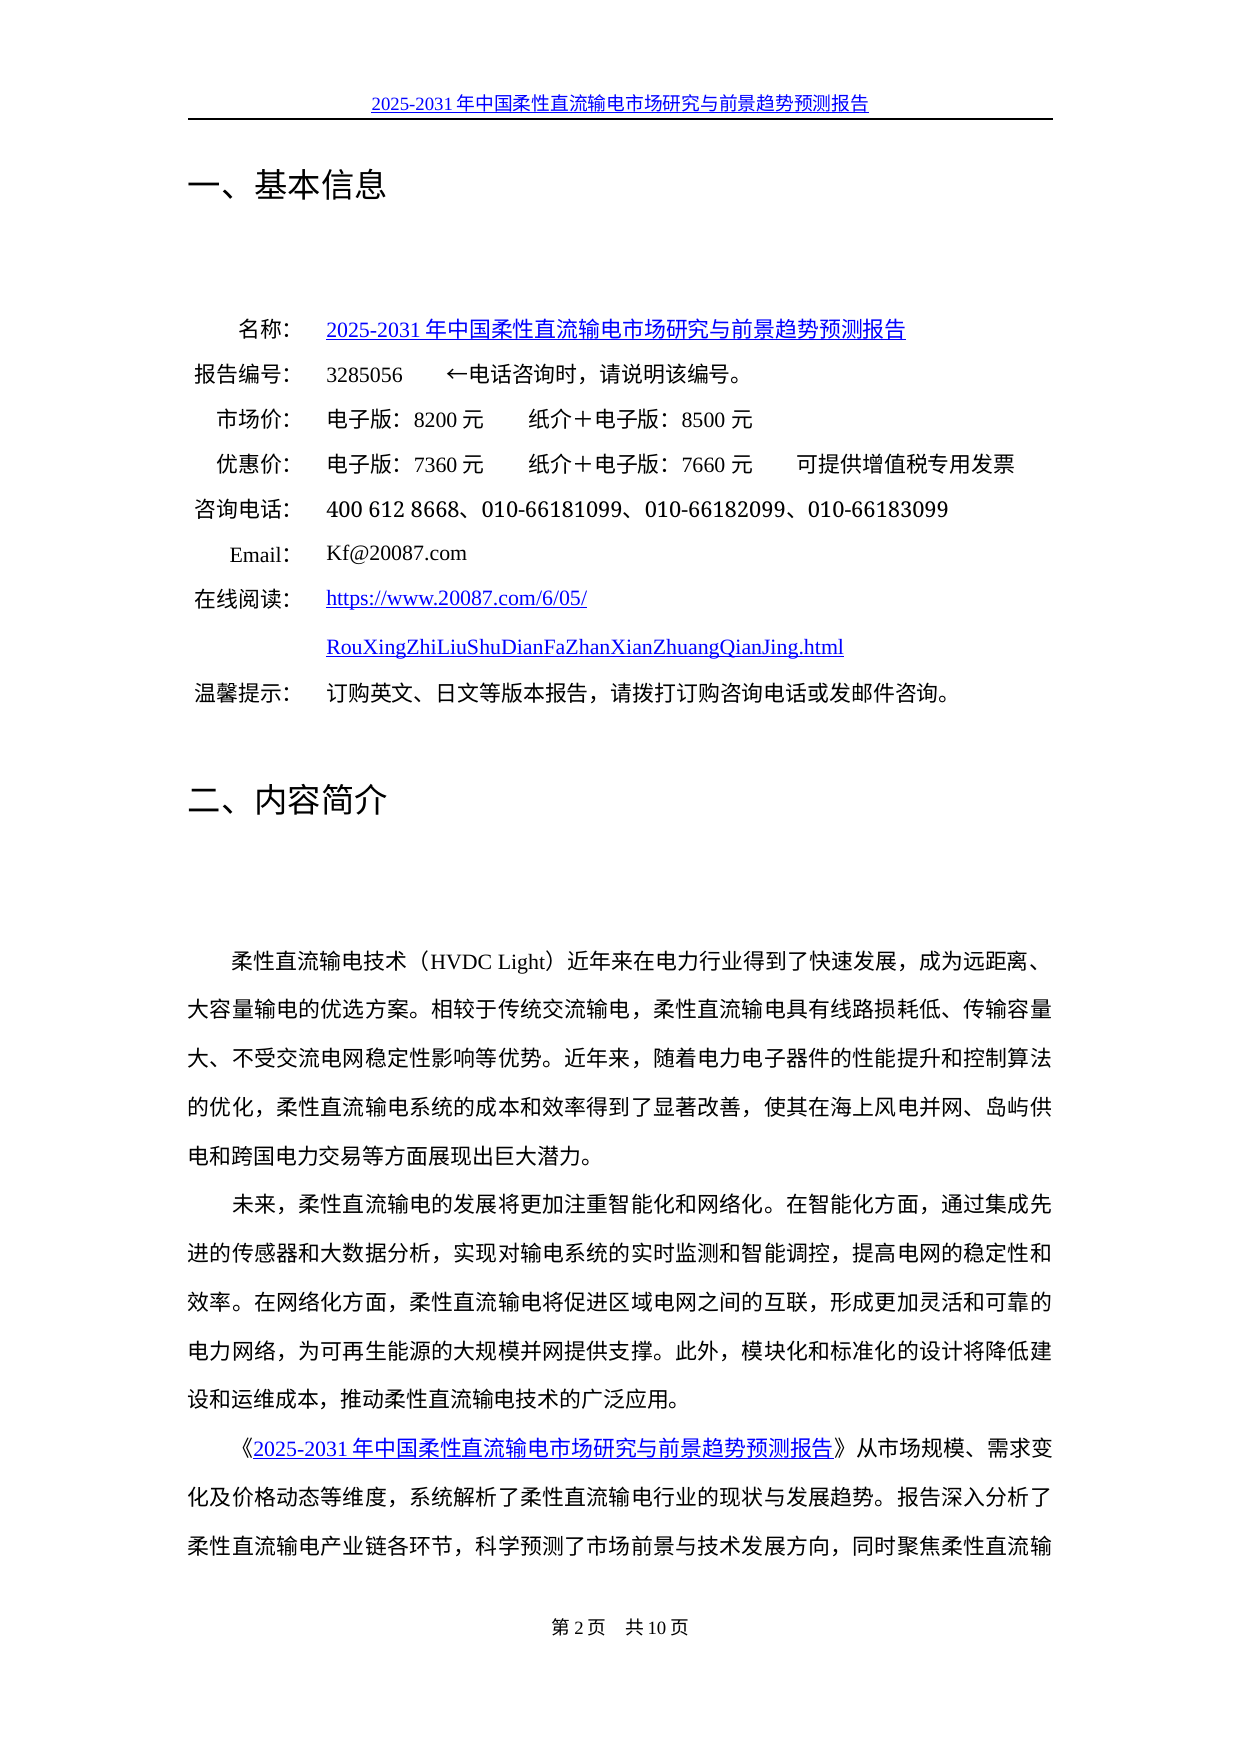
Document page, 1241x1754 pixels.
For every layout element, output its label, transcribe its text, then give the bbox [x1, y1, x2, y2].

table_cell 在线阅读： [167, 582, 315, 675]
table_cell 报告编号： [167, 357, 315, 402]
table_cell 400 612 8668、010-66181099、010-66182099、010-66183099 [315, 492, 1073, 537]
table_header 名称： [167, 312, 315, 357]
table_cell 咨询电话： [167, 492, 315, 537]
table_cell 优惠价： [167, 447, 315, 492]
table_cell 电子版：8200 元 纸介＋电子版：8500 元 [315, 402, 1073, 447]
table_cell [315, 582, 1073, 675]
table_cell 订购英文、日文等版本报告，请拨打订购咨询电话或发邮件咨询。 [315, 675, 1073, 720]
table_header 2025-2031年中国柔性直流输电市场研究与前景趋势预测报告 [315, 312, 1073, 357]
table_cell 市场价： [167, 402, 315, 447]
table_cell 温馨提示： [167, 675, 315, 720]
table_cell 电子版：7360 元 纸介＋电子版：7660 元 可提供增值税专用发票 [315, 447, 1073, 492]
table_cell 3285056 ←电话咨询时，请说明该编号。 [315, 357, 1073, 402]
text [187, 943, 1053, 1561]
title 二、内容简介 [187, 766, 1053, 831]
title 一、基本信息 [187, 150, 1053, 215]
table_cell Email： [167, 537, 315, 582]
table_cell Kf@20087.com [315, 537, 1073, 582]
